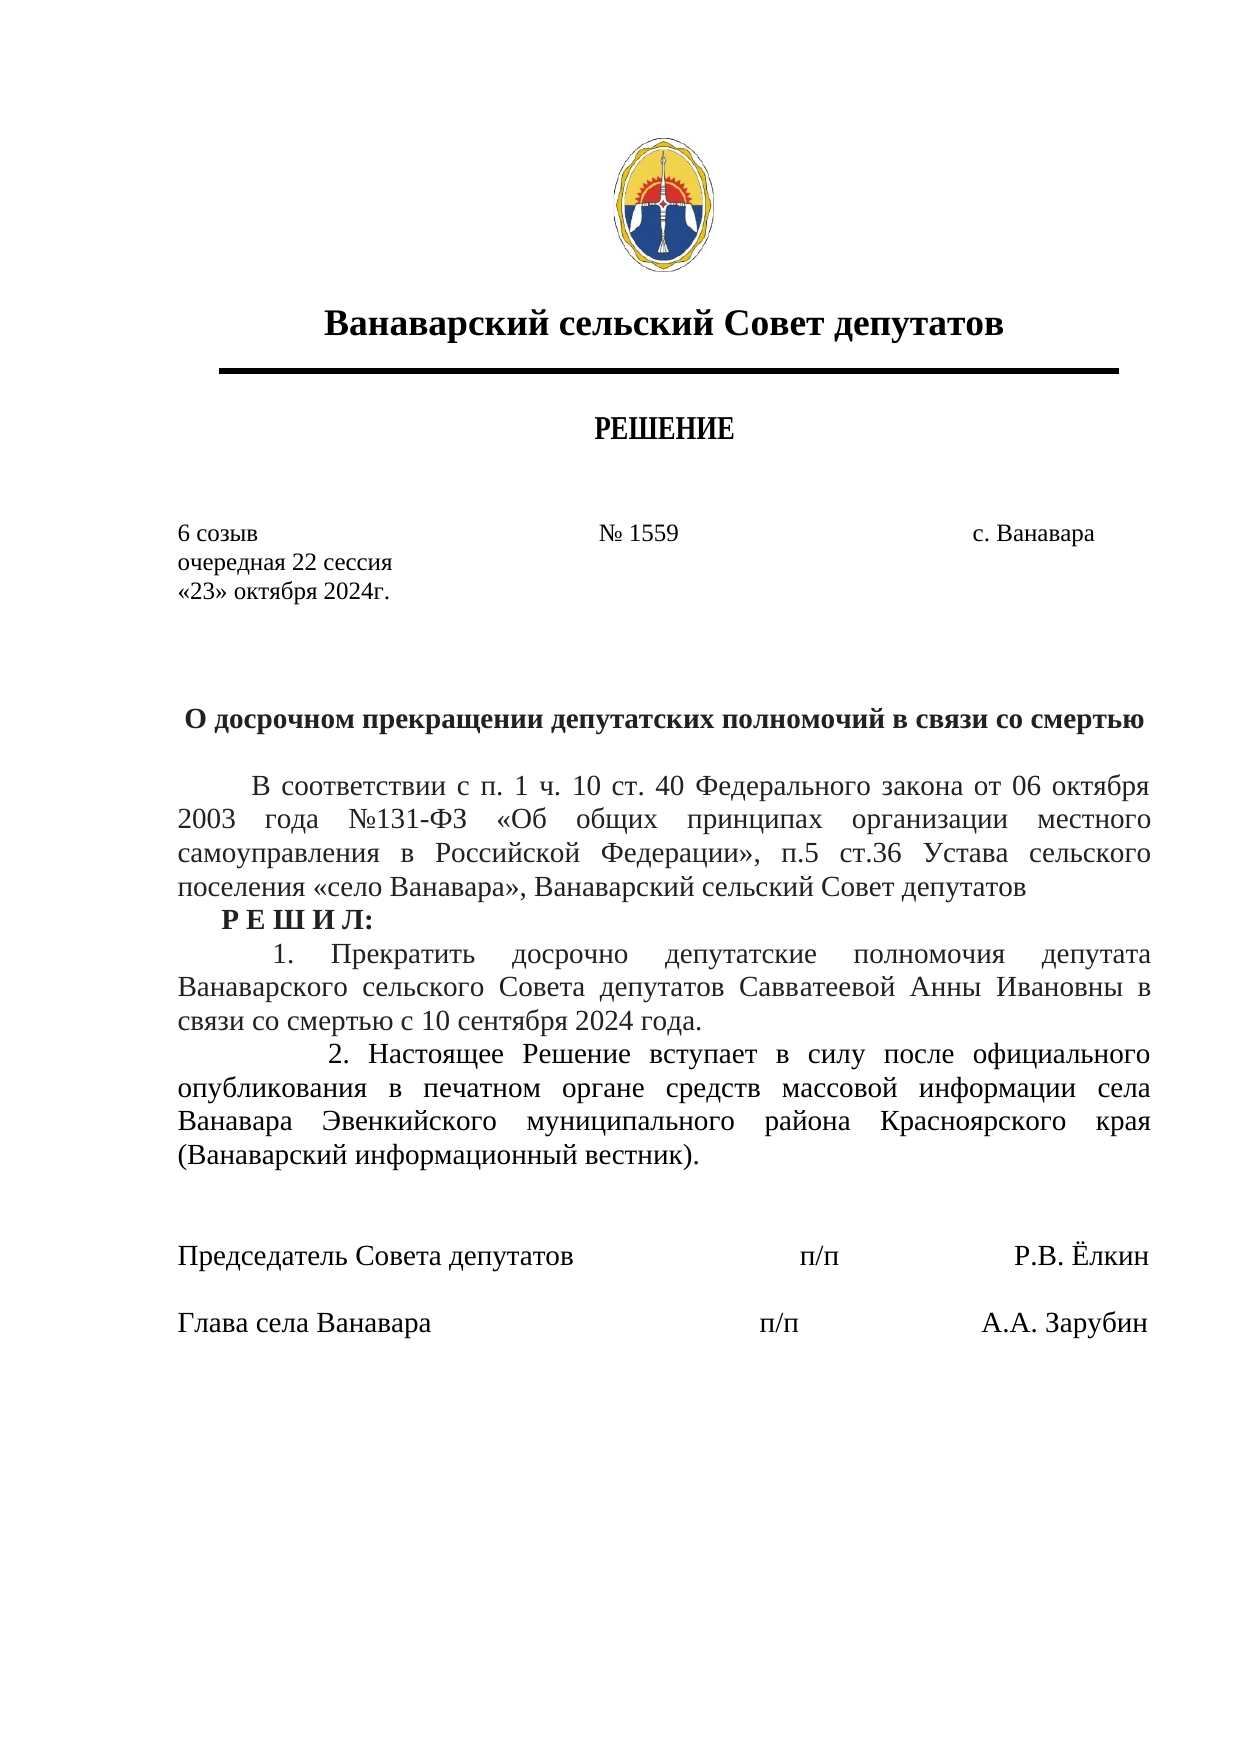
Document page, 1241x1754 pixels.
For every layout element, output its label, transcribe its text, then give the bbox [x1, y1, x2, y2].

text очередная 22 сессия [177, 547, 1152, 576]
text В соответствии с п. 1 ч. 10 ст. 40 Федерального закона от 06 октября 2003 года №131-ФЗ «Об общих принципах организации местного самоуправления в Российской Федерации», п.5 ст.36 Устава сельского поселения «село Ванавара», Ванаварский сельский Совет депутатов [177, 768, 1152, 902]
text О досрочном прекращении депутатских полномочий в связи со смертью [177, 701, 1152, 734]
picture [613, 138, 714, 272]
text 1. Прекратить досрочно депутатские полномочия депутата Ванаварского сельского Совета депутатов Савватеевой Анны Ивановны в связи со смертью с 10 сентября 2024 года. [177, 936, 1152, 1036]
text 6 созыв № 1559 с. Ванавара [177, 518, 1152, 547]
text Р Е Ш И Л: [177, 902, 1152, 936]
text «23» октября 2024г. [177, 576, 1152, 605]
text Ванаварский сельский Совет депутатов [177, 300, 1152, 343]
text Глава села Ванавара п/п А.А. Зарубин [177, 1305, 1152, 1338]
text Председатель Совета депутатов п/п Р.В. Ёлкин [177, 1238, 1152, 1271]
text РЕШЕНИЕ [177, 408, 1152, 451]
text 2. Настоящее Решение вступает в силу после официального опубликования в печатном органе средств массовой информации села Ванавара Эвенкийского муниципального района Красноярского края (Ванаварский информационный вестник). [177, 1036, 1152, 1171]
